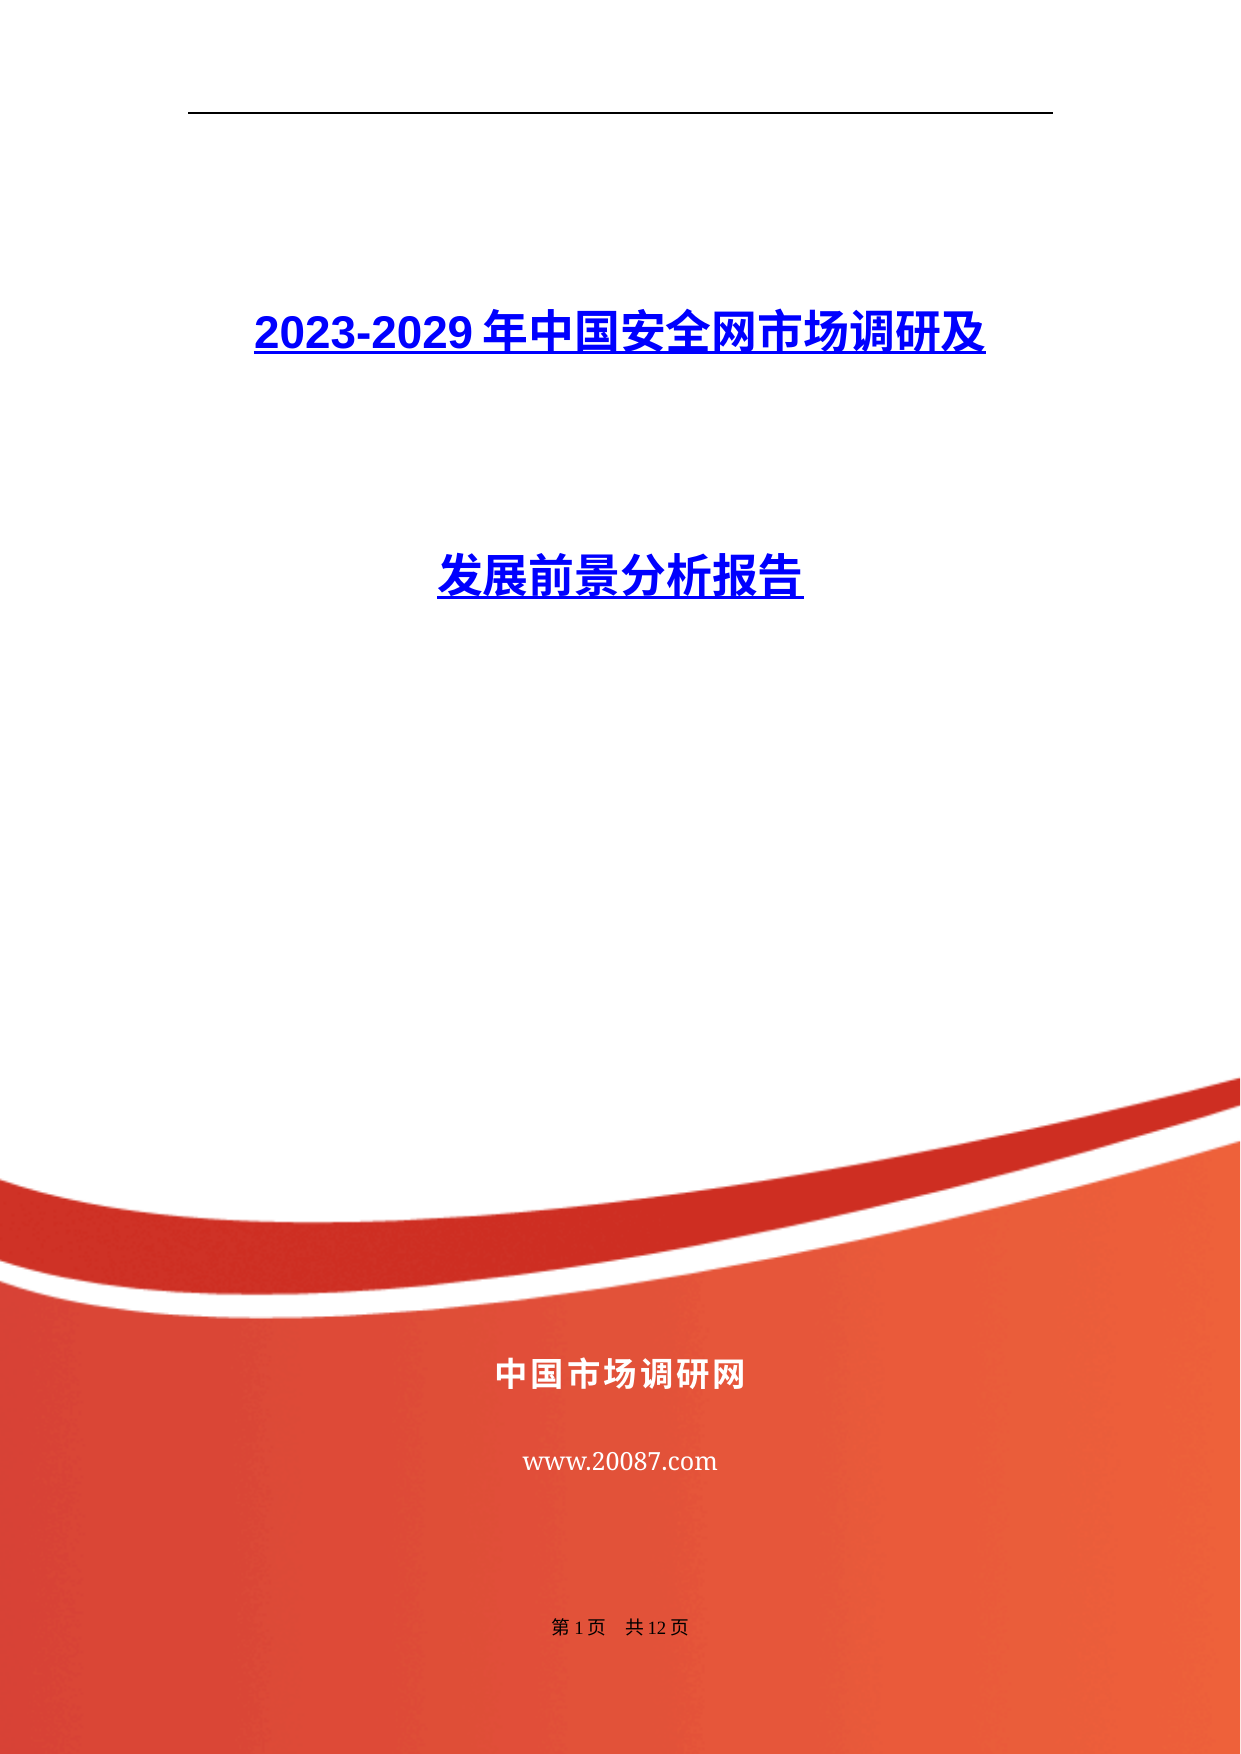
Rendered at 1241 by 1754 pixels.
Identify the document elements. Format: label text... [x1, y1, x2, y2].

subtitle 中国市场调研网 [187, 1339, 1053, 1404]
picture [0, 1006, 1241, 1754]
table_header 2023-2029年中国安全网市场调研及发展前景分析报告 [188, 207, 1053, 773]
text www.20087.com [187, 1428, 1053, 1493]
